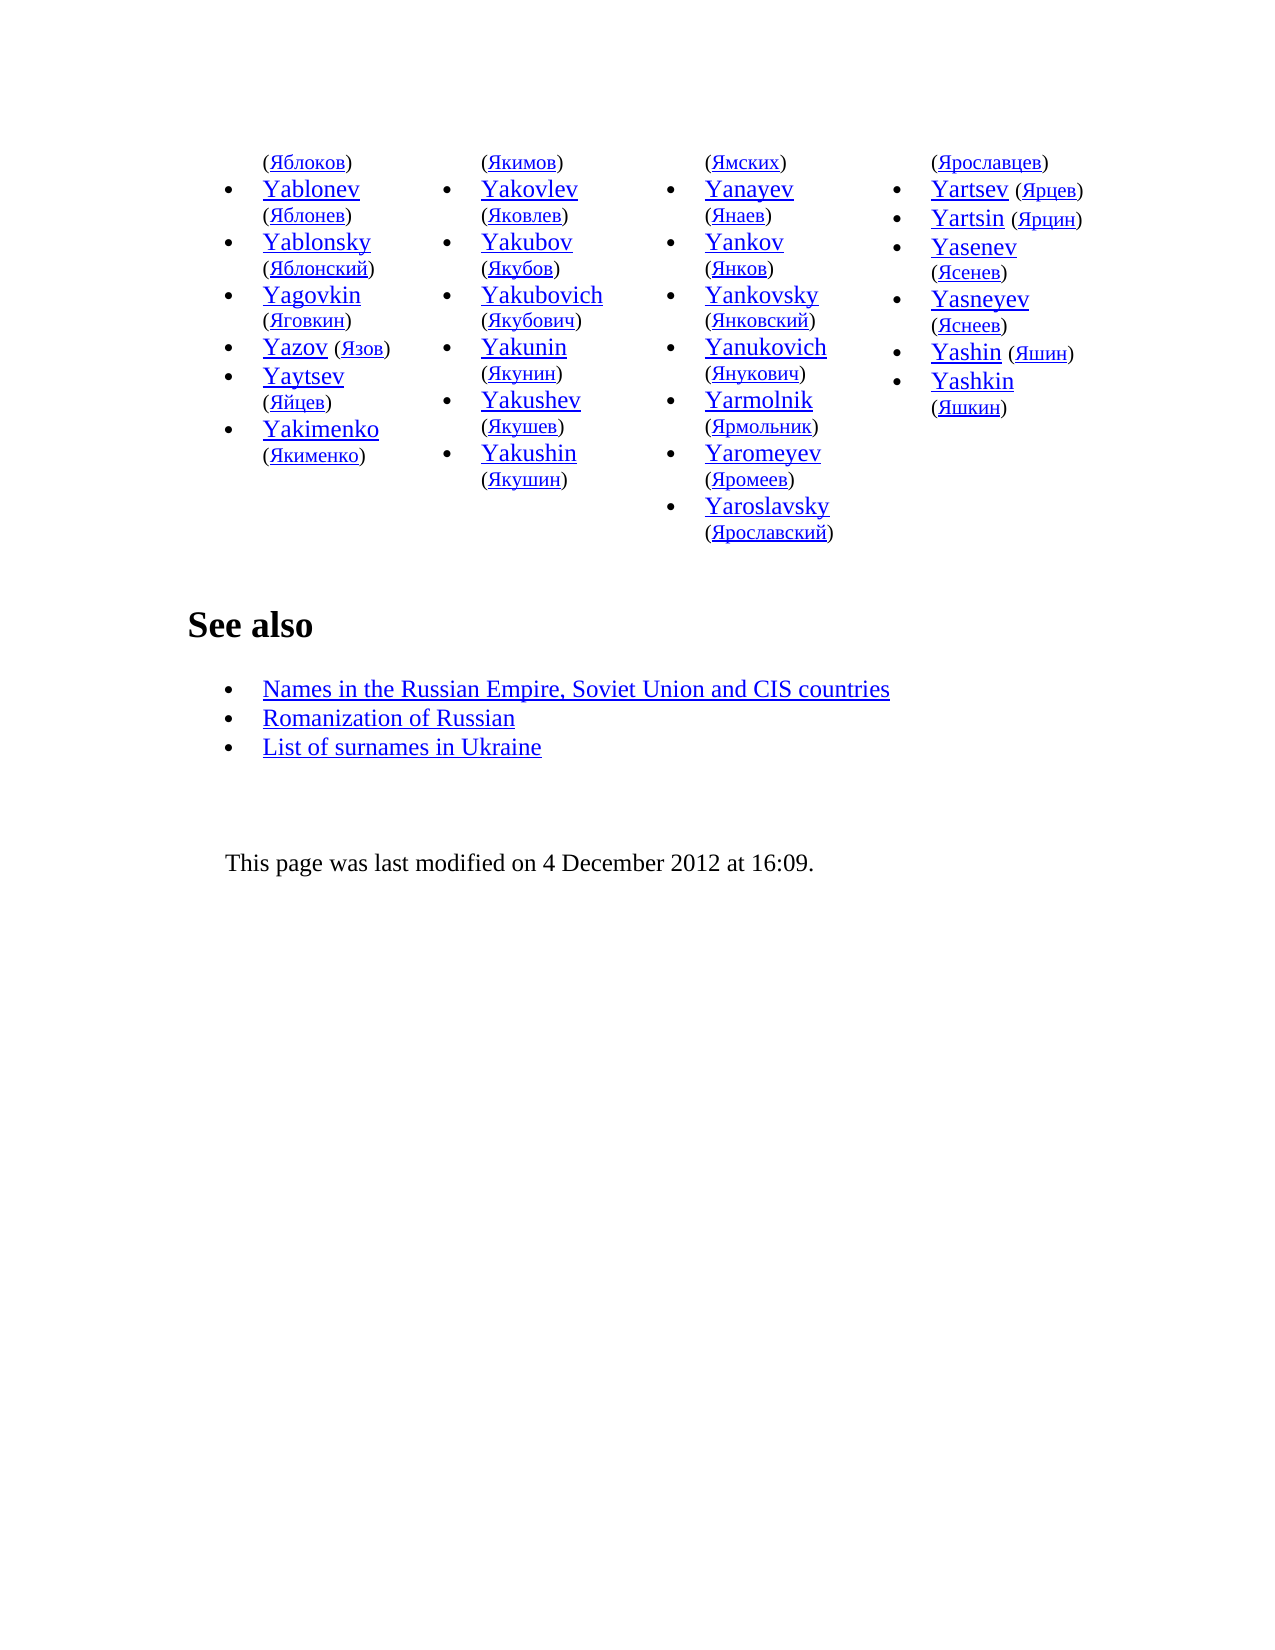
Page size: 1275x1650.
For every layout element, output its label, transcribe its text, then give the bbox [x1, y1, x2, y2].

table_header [406, 150, 629, 573]
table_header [856, 150, 1087, 573]
list List of surnames in Ukraine [225, 732, 1087, 761]
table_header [630, 150, 856, 573]
text See also [187, 602, 1087, 645]
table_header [188, 150, 406, 573]
list Romanization of Russian [225, 703, 1087, 732]
text This page was last modified on 4 December 2012 at 16:09. [225, 848, 1087, 876]
list Names in the Russian Empire, Soviet Union and CIS countries [225, 674, 1087, 703]
